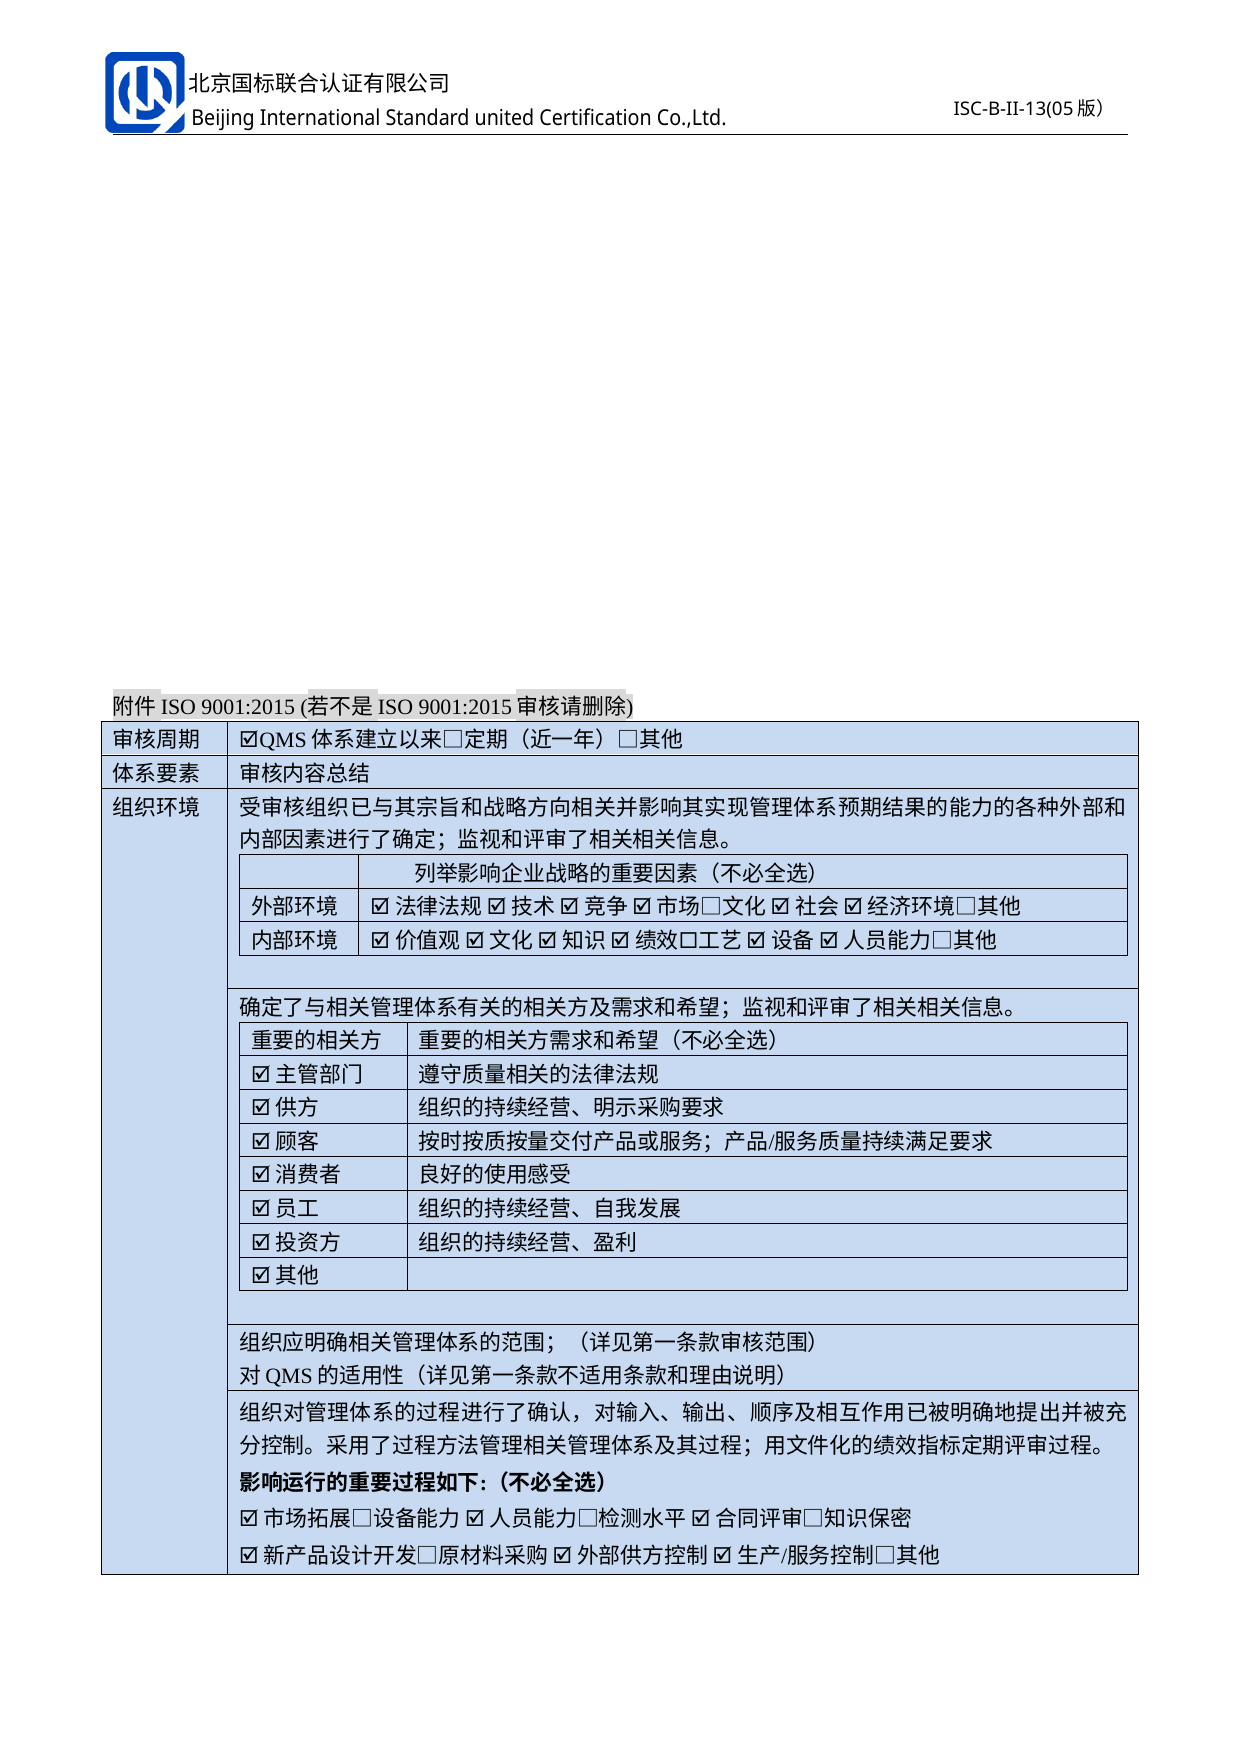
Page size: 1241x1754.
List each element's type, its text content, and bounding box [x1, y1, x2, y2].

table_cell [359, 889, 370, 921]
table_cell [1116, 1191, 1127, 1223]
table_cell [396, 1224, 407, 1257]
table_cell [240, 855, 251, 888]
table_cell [228, 1391, 1138, 1574]
table_cell 确定了与相关管理体系有关的相关方及需求和希望；监视和评审了相关相关信息。 [408, 1157, 1127, 1190]
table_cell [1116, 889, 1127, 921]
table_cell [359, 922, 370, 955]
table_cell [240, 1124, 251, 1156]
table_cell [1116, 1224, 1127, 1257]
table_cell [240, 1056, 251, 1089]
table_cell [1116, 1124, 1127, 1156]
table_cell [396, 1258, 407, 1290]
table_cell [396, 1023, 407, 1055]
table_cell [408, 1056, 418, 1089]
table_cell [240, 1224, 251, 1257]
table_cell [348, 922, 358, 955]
picture [105, 52, 185, 133]
table_cell 确定了与相关管理体系有关的相关方及需求和希望；监视和评审了相关相关信息。 [240, 1157, 407, 1190]
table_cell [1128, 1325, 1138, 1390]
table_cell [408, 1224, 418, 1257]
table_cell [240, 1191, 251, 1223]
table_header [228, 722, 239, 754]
text 附件ISO 9001:2015 (若不是ISO 9001:2015审核请删除) [112, 688, 1128, 721]
table_cell 确定了与相关管理体系有关的相关方及需求和希望；监视和评审了相关相关信息。 [408, 1090, 1127, 1123]
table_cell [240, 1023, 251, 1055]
table_cell 组织环境 [102, 789, 227, 1574]
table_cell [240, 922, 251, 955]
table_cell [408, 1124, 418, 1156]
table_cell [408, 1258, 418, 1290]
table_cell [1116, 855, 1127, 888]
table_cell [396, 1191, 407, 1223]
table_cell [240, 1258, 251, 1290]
table_cell 确定了与相关管理体系有关的相关方及需求和希望；监视和评审了相关相关信息。 [240, 1090, 407, 1123]
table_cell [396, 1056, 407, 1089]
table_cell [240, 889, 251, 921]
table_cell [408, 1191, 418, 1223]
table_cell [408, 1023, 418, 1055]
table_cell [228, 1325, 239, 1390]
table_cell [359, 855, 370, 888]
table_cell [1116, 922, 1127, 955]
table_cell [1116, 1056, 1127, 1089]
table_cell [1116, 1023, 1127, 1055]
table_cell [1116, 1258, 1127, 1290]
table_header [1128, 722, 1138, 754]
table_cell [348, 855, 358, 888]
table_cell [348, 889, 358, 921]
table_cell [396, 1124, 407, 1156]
